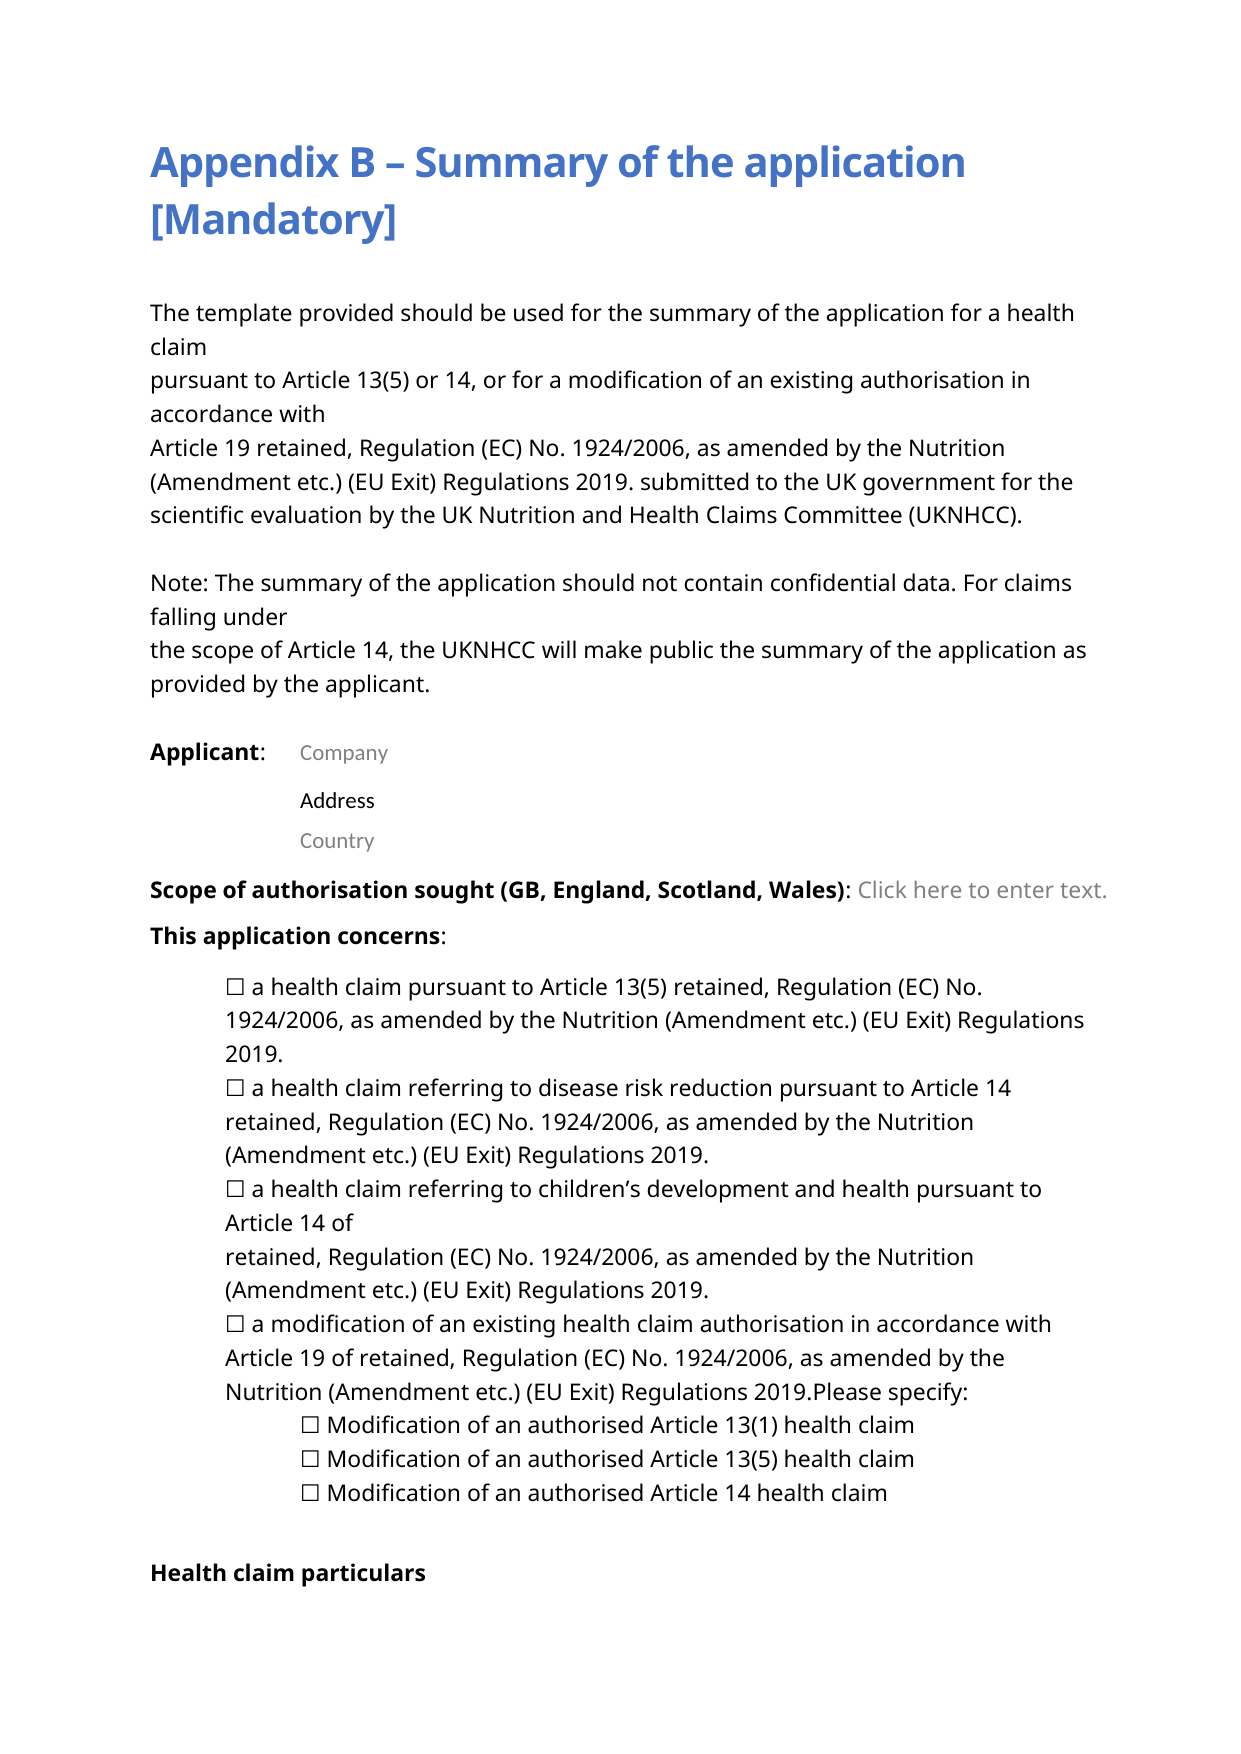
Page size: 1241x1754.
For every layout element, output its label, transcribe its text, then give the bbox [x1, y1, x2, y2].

text a health claim referring to disease risk reduction pursuant to Article 14 retained, Regulation (EC) No. 1924/2006, as amended by the Nutrition (Amendment etc.) (EU Exit) Regulations 2019. [225, 1072, 1090, 1170]
text retained, Regulation (EC) No. 1924/2006, as amended by the Nutrition (Amendment etc.) (EU Exit) Regulations 2019. [225, 1240, 1090, 1305]
text This application concerns: [150, 920, 1090, 951]
text Modification of an authorised Article 13(5) health claim [300, 1443, 1090, 1474]
text Scope of authorisation sought (GB, England, Scotland, Wales): [150, 874, 1110, 905]
text a health claim referring to children’s development and health pursuant to Article 14 of [225, 1173, 1090, 1238]
text the scope of Article 14, the UKNHCC will make public the summary of the application as provided by the applicant. [150, 634, 1090, 699]
text a health claim pursuant to Article 13(5) retained, Regulation (EC) No. 1924/2006, as amended by the Nutrition (Amendment etc.) (EU Exit) Regulations 2019. [225, 970, 1090, 1069]
text Modification of an authorised Article 14 health claim [300, 1477, 1090, 1508]
text Article 19 retained, Regulation (EC) No. 1924/2006, as amended by the Nutrition (Amendment etc.) (EU Exit) Regulations 2019. submitted to the UK government for the scientific evaluation by the UK Nutrition and Health Claims Committee (UKNHCC). [150, 432, 1090, 531]
text a modification of an existing health claim authorisation in accordance with Article 19 of retained, Regulation (EC) No. 1924/2006, as amended by the Nutrition (Amendment etc.) (EU Exit) Regulations 2019.Please specify: [225, 1308, 1090, 1407]
text Note: The summary of the application should not contain confidential data. For claims falling under [150, 567, 1090, 632]
title Appendix B – Summary of the application [Mandatory] [150, 133, 1090, 246]
text Applicant: [150, 736, 1090, 767]
text The template provided should be used for the summary of the application for a health claim [150, 297, 1090, 362]
text pursuant to Article 13(5) or 14, or for a modification of an existing authorisation in accordance with [150, 364, 1090, 429]
text Health claim particulars [150, 1557, 1090, 1588]
text Modification of an authorised Article 13(1) health claim [300, 1409, 1090, 1440]
